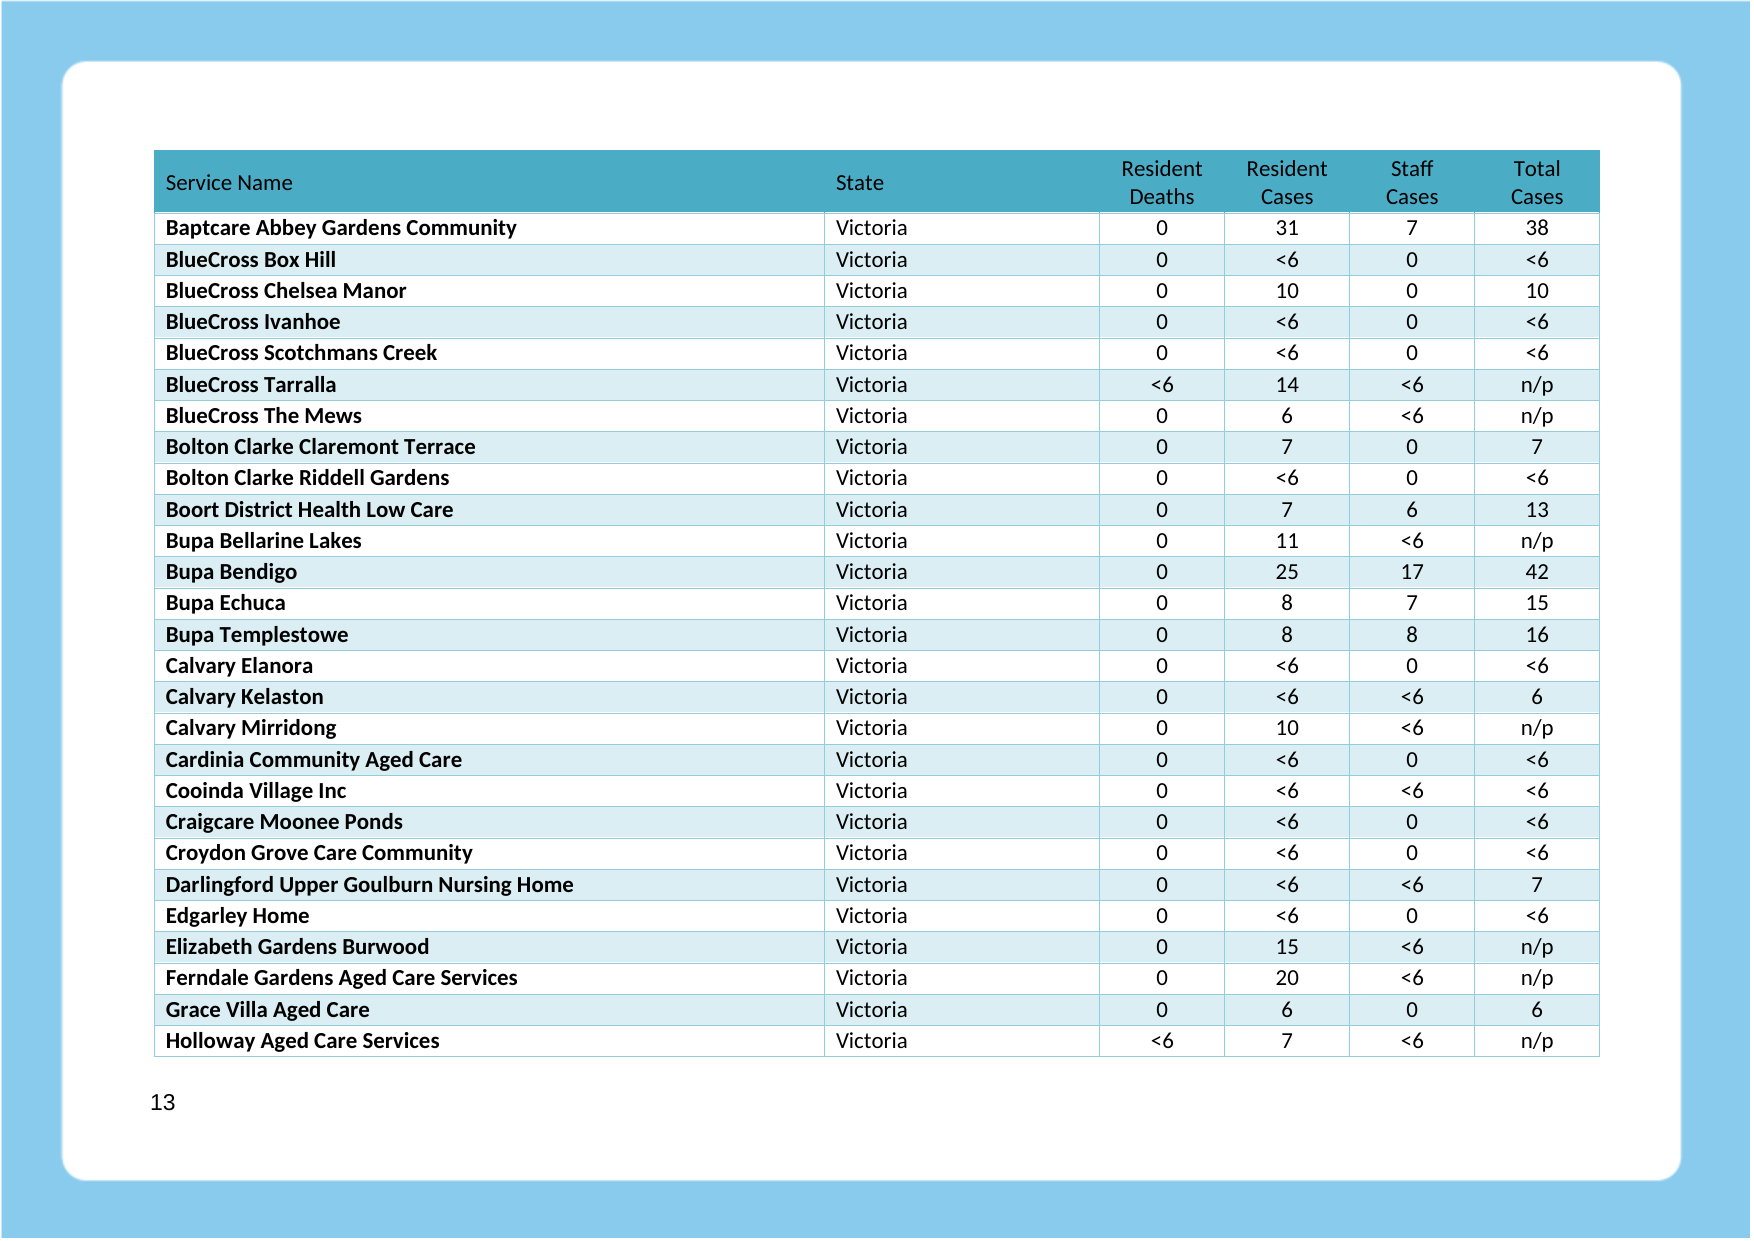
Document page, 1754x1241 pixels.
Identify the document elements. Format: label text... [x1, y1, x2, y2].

table_header Staff Cases [1350, 151, 1474, 212]
table_cell Victoria [825, 339, 1099, 369]
table_cell 0 [1100, 464, 1224, 494]
table_cell 7 [1225, 1026, 1349, 1056]
table_cell 0 [1350, 432, 1474, 462]
table_cell <6 [1100, 370, 1224, 400]
table_cell 15 [1225, 932, 1349, 962]
table_cell BlueCross Chelsea Manor [155, 276, 824, 306]
table_cell <6 [1225, 307, 1349, 337]
table_cell Victoria [825, 651, 1099, 681]
table_cell 6 [1225, 995, 1349, 1025]
table_cell Victoria [825, 370, 1099, 400]
table_cell n/p [1475, 714, 1599, 744]
table_cell <6 [1475, 745, 1599, 775]
table_cell 15 [1475, 589, 1599, 619]
table_cell 38 [1475, 214, 1599, 244]
table_cell Victoria [825, 432, 1099, 462]
table_cell 0 [1100, 526, 1224, 556]
table_cell Holloway Aged Care Services [155, 1026, 824, 1056]
table_cell Victoria [825, 995, 1099, 1025]
table_cell 0 [1350, 464, 1474, 494]
table_cell <6 [1350, 1026, 1474, 1056]
table_cell 8 [1225, 589, 1349, 619]
table_cell 0 [1100, 620, 1224, 650]
table_cell Victoria [825, 901, 1099, 931]
table_cell 0 [1350, 245, 1474, 275]
table_cell BlueCross Box Hill [155, 245, 824, 275]
table_cell n/p [1475, 964, 1599, 994]
table_cell Victoria [825, 620, 1099, 650]
table_cell Calvary Mirridong [155, 714, 824, 744]
table_cell n/p [1475, 1026, 1599, 1056]
table_cell Baptcare Abbey Gardens Community [155, 214, 824, 244]
table_cell Victoria [825, 807, 1099, 837]
table_cell BlueCross Scotchmans Creek [155, 339, 824, 369]
table_cell 0 [1350, 839, 1474, 869]
table_cell 0 [1100, 339, 1224, 369]
table_cell 0 [1100, 682, 1224, 712]
table_cell <6 [1350, 776, 1474, 806]
table_cell 0 [1350, 276, 1474, 306]
table_cell 0 [1350, 807, 1474, 837]
table_cell Craigcare Moonee Ponds [155, 807, 824, 837]
table_cell <6 [1350, 870, 1474, 900]
table_cell 0 [1100, 932, 1224, 962]
table_cell 31 [1225, 214, 1349, 244]
table_cell <6 [1225, 245, 1349, 275]
table_cell 6 [1350, 495, 1474, 525]
table_cell Victoria [825, 245, 1099, 275]
table_cell n/p [1475, 932, 1599, 962]
table_cell Victoria [825, 307, 1099, 337]
table_cell <6 [1350, 714, 1474, 744]
table_cell Darlingford Upper Goulburn Nursing Home [155, 870, 824, 900]
table_cell Victoria [825, 776, 1099, 806]
table_cell 0 [1100, 401, 1224, 431]
table_header Service Name [155, 151, 824, 212]
table_cell <6 [1100, 1026, 1224, 1056]
table_cell Victoria [825, 495, 1099, 525]
table_cell 0 [1350, 745, 1474, 775]
table_header State [825, 151, 1099, 212]
table_cell Bolton Clarke Claremont Terrace [155, 432, 824, 462]
table_cell Boort District Health Low Care [155, 495, 824, 525]
table_cell <6 [1225, 807, 1349, 837]
table_cell 0 [1350, 651, 1474, 681]
table_cell <6 [1225, 870, 1349, 900]
table_cell <6 [1225, 776, 1349, 806]
table_cell 0 [1100, 870, 1224, 900]
table_cell 17 [1350, 557, 1474, 587]
table_cell <6 [1475, 339, 1599, 369]
table_cell 0 [1100, 589, 1224, 619]
table_cell Bupa Bendigo [155, 557, 824, 587]
table_cell <6 [1475, 307, 1599, 337]
table_cell Victoria [825, 932, 1099, 962]
table_cell 0 [1100, 995, 1224, 1025]
table_cell <6 [1225, 901, 1349, 931]
table_cell <6 [1225, 839, 1349, 869]
table_cell BlueCross Ivanhoe [155, 307, 824, 337]
table_cell 0 [1100, 557, 1224, 587]
table_cell Cooinda Village Inc [155, 776, 824, 806]
table_cell 10 [1225, 276, 1349, 306]
table_cell 0 [1100, 651, 1224, 681]
table_cell 13 [1475, 495, 1599, 525]
table_cell 42 [1475, 557, 1599, 587]
table_cell 7 [1475, 870, 1599, 900]
table_cell 11 [1225, 526, 1349, 556]
table_cell Edgarley Home [155, 901, 824, 931]
table_cell Victoria [825, 870, 1099, 900]
table_cell <6 [1225, 745, 1349, 775]
table_cell Victoria [825, 839, 1099, 869]
table_cell Victoria [825, 745, 1099, 775]
table_header Total Cases [1475, 151, 1599, 212]
table_cell Victoria [825, 214, 1099, 244]
table_cell 0 [1350, 307, 1474, 337]
table_cell 0 [1100, 214, 1224, 244]
table_cell 0 [1100, 276, 1224, 306]
table_cell n/p [1475, 370, 1599, 400]
table_cell <6 [1475, 901, 1599, 931]
table_cell Victoria [825, 276, 1099, 306]
table_cell <6 [1350, 401, 1474, 431]
table_cell 16 [1475, 620, 1599, 650]
table_header Resident Cases [1225, 151, 1349, 212]
table_cell 0 [1100, 807, 1224, 837]
table_cell <6 [1225, 682, 1349, 712]
table_cell Victoria [825, 526, 1099, 556]
table_header Resident Deaths [1100, 151, 1224, 212]
table_cell Ferndale Gardens Aged Care Services [155, 964, 824, 994]
table_cell Victoria [825, 714, 1099, 744]
table_cell 10 [1225, 714, 1349, 744]
table_cell 0 [1100, 839, 1224, 869]
table_cell <6 [1475, 651, 1599, 681]
table_cell 6 [1225, 401, 1349, 431]
table_cell <6 [1475, 464, 1599, 494]
table_cell Victoria [825, 1026, 1099, 1056]
table_cell BlueCross The Mews [155, 401, 824, 431]
table_cell Victoria [825, 964, 1099, 994]
table_cell <6 [1225, 651, 1349, 681]
table_cell 0 [1100, 745, 1224, 775]
table_cell 10 [1475, 276, 1599, 306]
table_cell <6 [1350, 932, 1474, 962]
table_cell 6 [1475, 682, 1599, 712]
table_cell <6 [1475, 807, 1599, 837]
table_cell <6 [1350, 526, 1474, 556]
table_cell 0 [1100, 245, 1224, 275]
table_cell 0 [1100, 432, 1224, 462]
table_cell 0 [1100, 495, 1224, 525]
table_cell <6 [1475, 839, 1599, 869]
table_cell Victoria [825, 464, 1099, 494]
table_cell <6 [1225, 339, 1349, 369]
table_cell Victoria [825, 401, 1099, 431]
table_cell Calvary Elanora [155, 651, 824, 681]
table_cell 7 [1475, 432, 1599, 462]
table_cell 7 [1225, 495, 1349, 525]
table_cell 6 [1475, 995, 1599, 1025]
table_cell n/p [1475, 526, 1599, 556]
table_cell <6 [1225, 464, 1349, 494]
table_cell Calvary Kelaston [155, 682, 824, 712]
table_cell Grace Villa Aged Care [155, 995, 824, 1025]
table_cell 0 [1100, 307, 1224, 337]
table_cell Bupa Echuca [155, 589, 824, 619]
table_cell Victoria [825, 682, 1099, 712]
table_cell 8 [1350, 620, 1474, 650]
table_cell BlueCross Tarralla [155, 370, 824, 400]
table_cell n/p [1475, 401, 1599, 431]
table_cell <6 [1350, 370, 1474, 400]
table_cell <6 [1475, 776, 1599, 806]
table_cell Elizabeth Gardens Burwood [155, 932, 824, 962]
table_cell 25 [1225, 557, 1349, 587]
table_cell Victoria [825, 557, 1099, 587]
table_cell Croydon Grove Care Community [155, 839, 824, 869]
table_cell 7 [1225, 432, 1349, 462]
table_cell 0 [1100, 964, 1224, 994]
table_cell Bupa Bellarine Lakes [155, 526, 824, 556]
table_cell Bupa Templestowe [155, 620, 824, 650]
table_cell <6 [1475, 245, 1599, 275]
table_cell Bolton Clarke Riddell Gardens [155, 464, 824, 494]
table_cell 0 [1100, 776, 1224, 806]
table_cell 0 [1350, 995, 1474, 1025]
table_cell 7 [1350, 589, 1474, 619]
table_cell Victoria [825, 589, 1099, 619]
table_cell 0 [1350, 339, 1474, 369]
table_cell 7 [1350, 214, 1474, 244]
table_cell 14 [1225, 370, 1349, 400]
table_cell <6 [1350, 964, 1474, 994]
table_cell Cardinia Community Aged Care [155, 745, 824, 775]
table_cell 0 [1350, 901, 1474, 931]
table_cell 0 [1100, 714, 1224, 744]
table_cell 0 [1100, 901, 1224, 931]
picture [3, 2, 1750, 1238]
table_cell 20 [1225, 964, 1349, 994]
table_cell 8 [1225, 620, 1349, 650]
table_cell <6 [1350, 682, 1474, 712]
